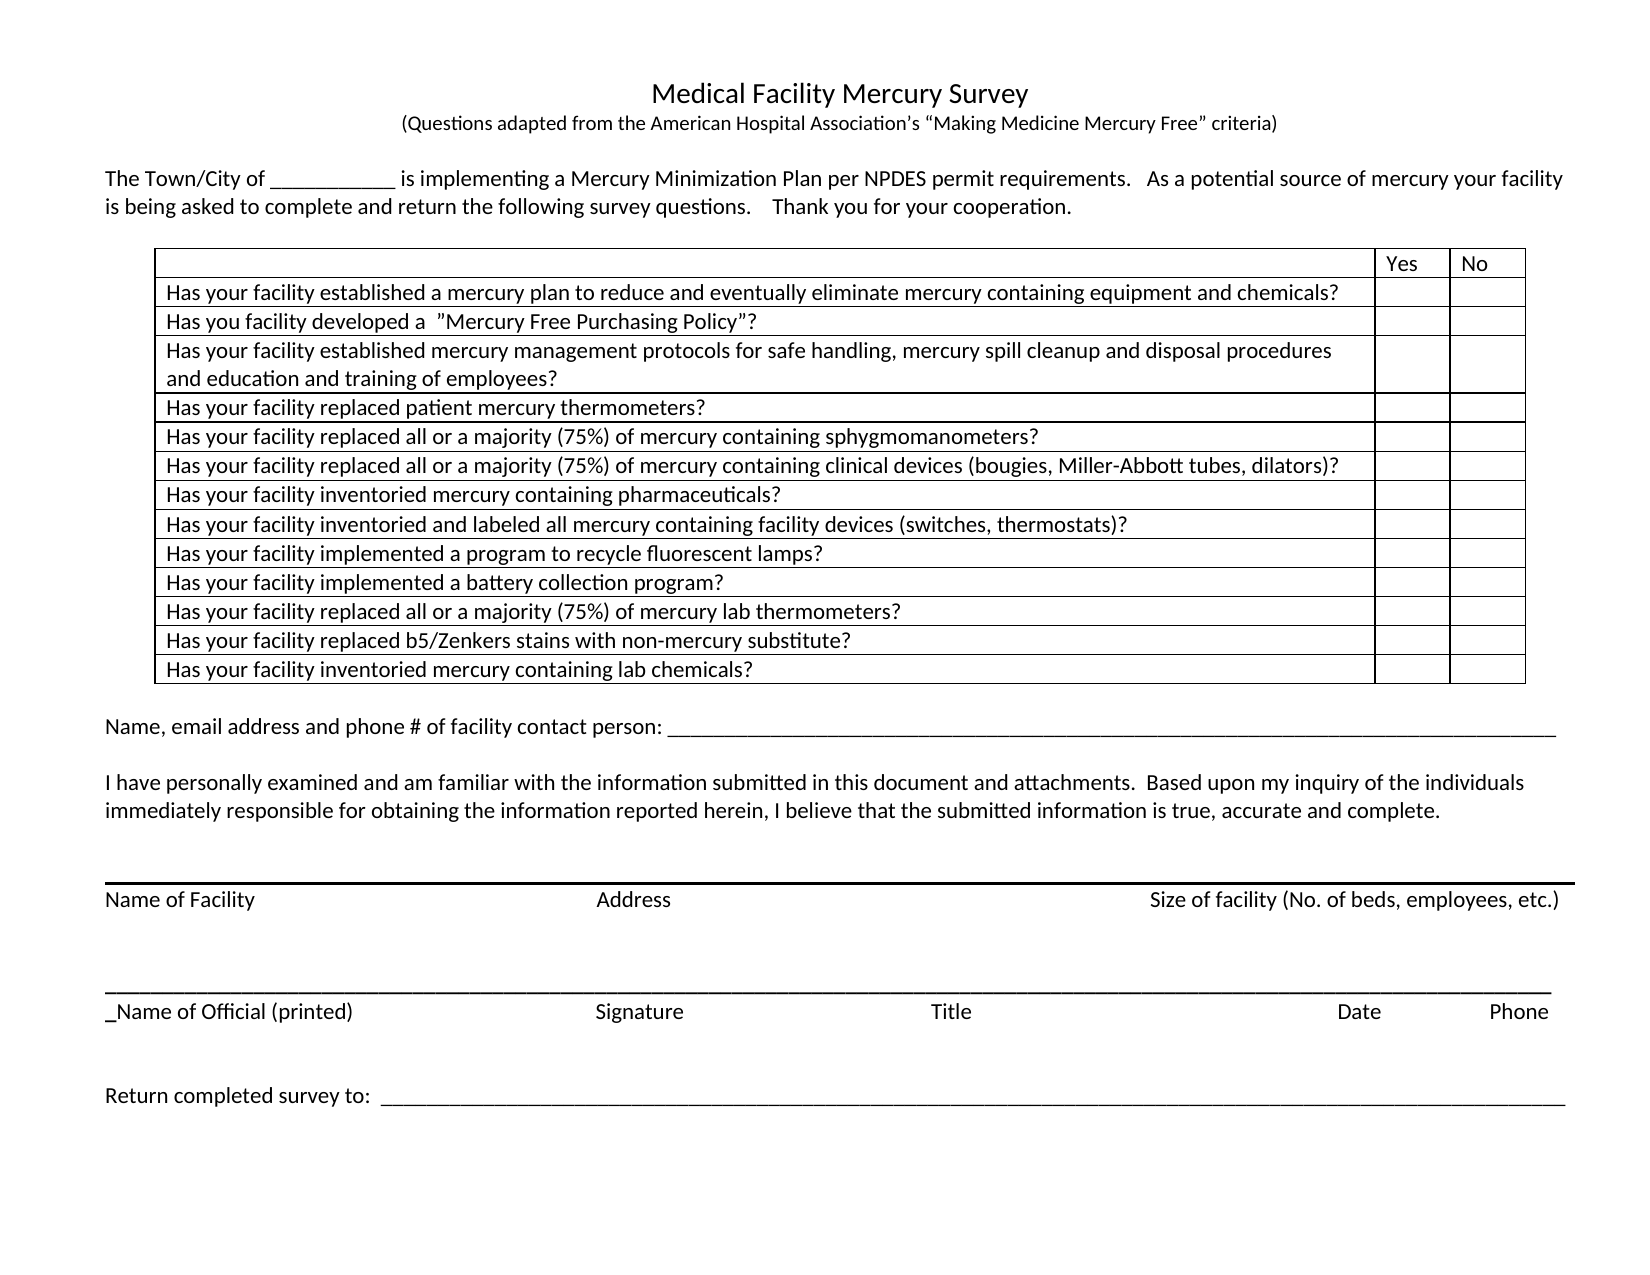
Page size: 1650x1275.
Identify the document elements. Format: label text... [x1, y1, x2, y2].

table_cell [1451, 568, 1525, 596]
table_cell [1451, 307, 1525, 335]
table_header No [1451, 249, 1525, 277]
text Name, email address and phone # of facility contact person: ______________________________________________________________________________ [105, 712, 1575, 740]
table_cell [1376, 539, 1449, 567]
table_cell [1451, 655, 1525, 683]
table_cell Has your facility established mercury management protocols for safe handling, mercury spill cleanup and disposal procedures and education and training of employees? [156, 336, 1374, 392]
table_cell Has your facility replaced all or a majority (75%) of mercury containing sphygmomanometers? [156, 423, 1374, 451]
table_cell [1376, 423, 1449, 451]
table_header Yes [1376, 249, 1449, 277]
table_cell [1376, 307, 1449, 335]
table_cell Has your facility implemented a battery collection program? [156, 568, 1374, 596]
table_cell Has your facility replaced all or a majority (75%) of mercury containing clinical devices (bougies, Miller-Abbott tubes, dilators)? [156, 452, 1374, 479]
text (Questions adapted from the American Hospital Association’s “Making Medicine Mercury Free” criteria) [105, 111, 1575, 136]
table_cell [1376, 452, 1449, 479]
table_cell Has your facility replaced patient mercury thermometers? [156, 394, 1374, 421]
table_cell Has you facility developed a ”Mercury Free Purchasing Policy”? [156, 307, 1374, 335]
text I have personally examined and am familiar with the information submitted in this document and attachments. Based upon my inquiry of the individuals immediately responsible for obtaining the information reported herein, I believe that the submitted information is true, accurate and complete. [105, 768, 1575, 824]
table_cell Has your facility inventoried and labeled all mercury containing facility devices (switches, thermostats)? [156, 510, 1374, 538]
text Medical Facility Mercury Survey [105, 75, 1575, 111]
table_cell [1376, 481, 1449, 509]
table_cell [1451, 539, 1525, 567]
table_cell [1451, 452, 1525, 479]
text The Town/City of ___________ is implementing a Mercury Minimization Plan per NPDES permit requirements. As a potential source of mercury your facility is being asked to complete and return the following survey questions. Thank you for your cooperation. [105, 164, 1575, 220]
table_cell Has your facility replaced b5/Zenkers stains with non-mercury substitute? [156, 626, 1374, 654]
table_cell [1451, 423, 1525, 451]
table_cell [1451, 394, 1525, 421]
table_cell [1376, 278, 1449, 306]
table_cell [1451, 278, 1525, 306]
table_cell [1376, 336, 1449, 392]
table_cell [1376, 655, 1449, 683]
table_cell [1451, 626, 1525, 654]
table_cell [1376, 626, 1449, 654]
table_cell [1451, 597, 1525, 625]
text ________________________________________________________________________________________________________________________________Name of Official (printed) Signature Title Date Phone [105, 969, 1575, 1026]
table_cell Has your facility established a mercury plan to reduce and eventually eliminate mercury containing equipment and chemicals? [156, 278, 1374, 306]
text Return completed survey to: ________________________________________________________________________________________________________ [105, 1082, 1575, 1109]
table_cell Has your facility replaced all or a majority (75%) of mercury lab thermometers? [156, 597, 1374, 625]
table_cell [1451, 336, 1525, 392]
table_cell [1376, 394, 1449, 421]
table_cell Has your facility implemented a program to recycle fluorescent lamps? [156, 539, 1374, 567]
text Name of Facility Address Size of facility (No. of beds, employees, etc.) [105, 885, 1575, 913]
table_cell [1376, 597, 1449, 625]
table_cell Has your facility inventoried mercury containing pharmaceuticals? [156, 481, 1374, 509]
table_header [156, 249, 1374, 277]
table_cell [1451, 481, 1525, 509]
table_cell [1376, 568, 1449, 596]
table_cell Has your facility inventoried mercury containing lab chemicals? [156, 655, 1374, 683]
table_cell [1376, 510, 1449, 538]
table_cell [1451, 510, 1525, 538]
